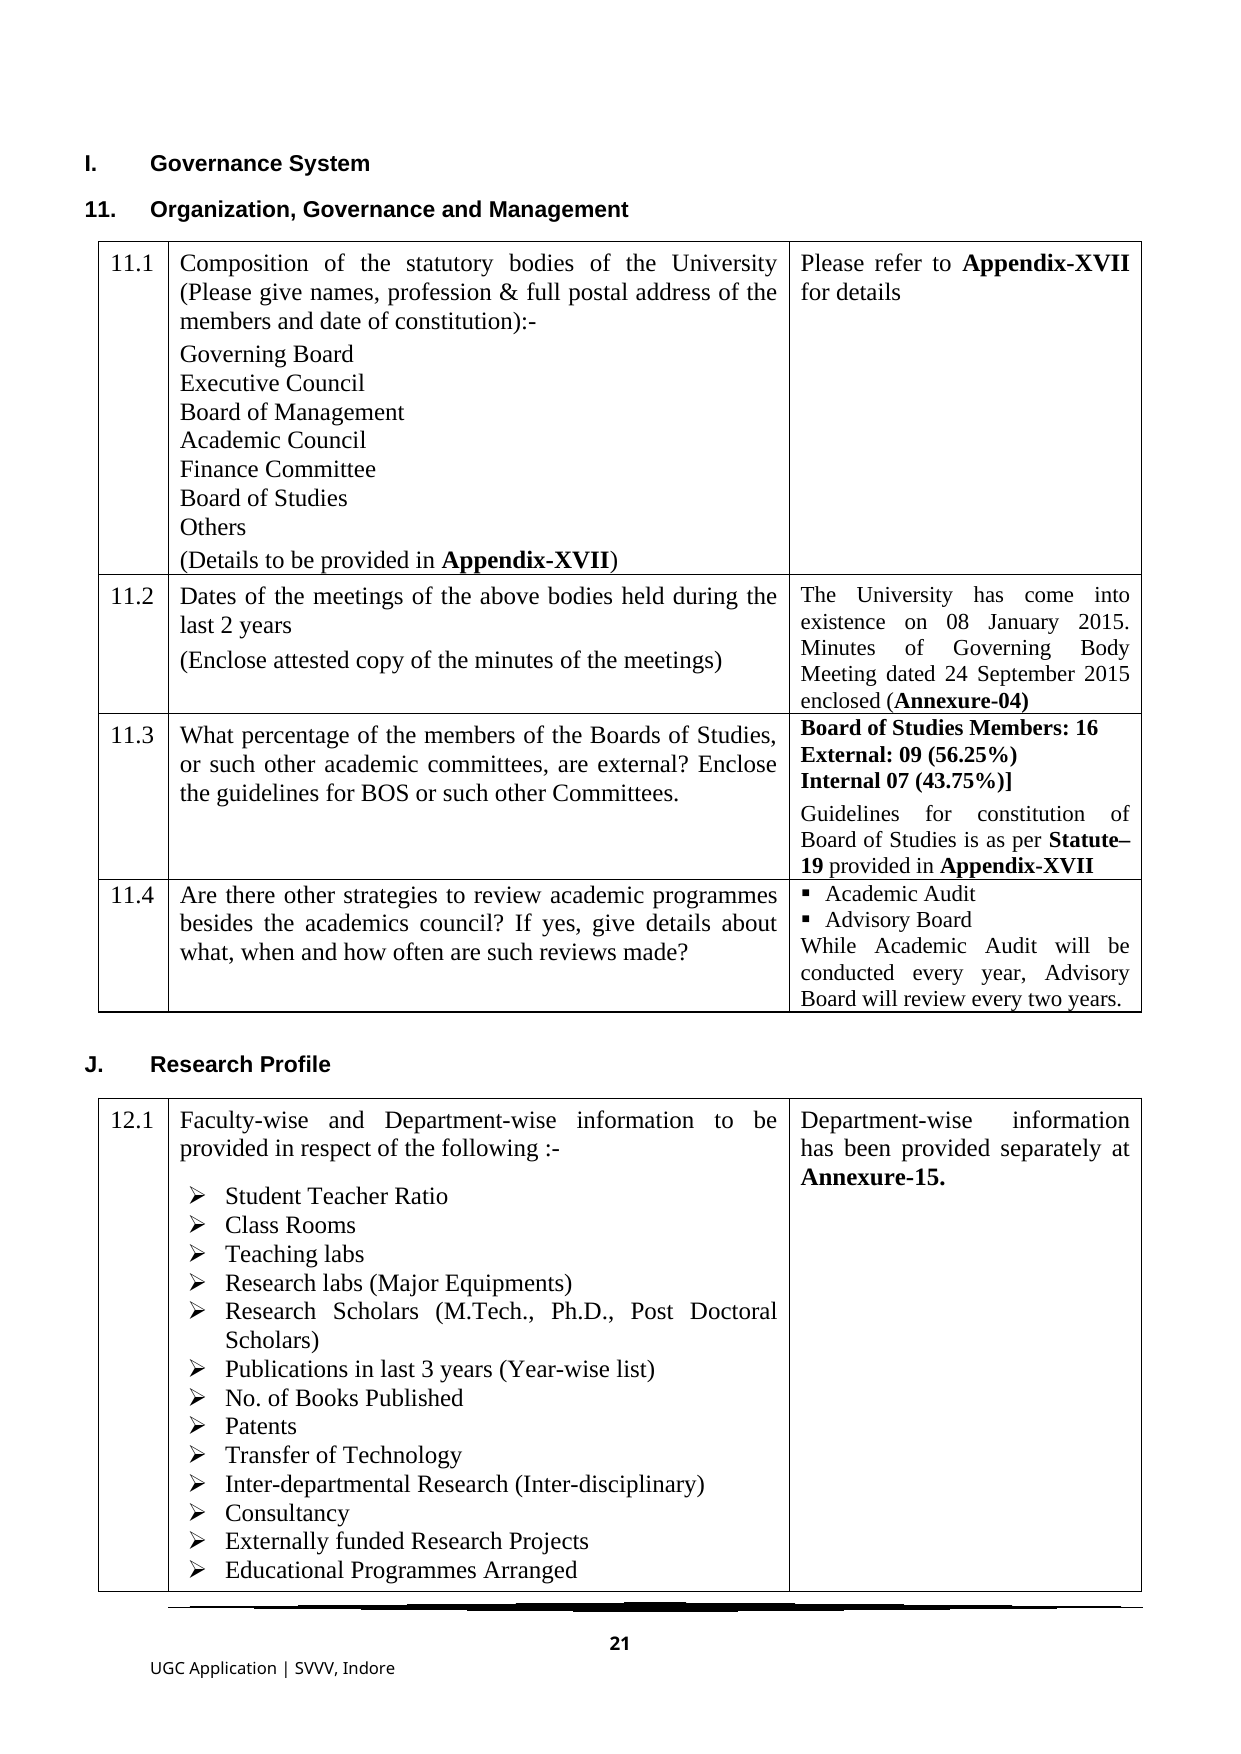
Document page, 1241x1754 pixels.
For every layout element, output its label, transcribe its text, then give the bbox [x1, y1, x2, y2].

text J. Research Profile [84, 1051, 1090, 1077]
table_header Composition of the statutory bodies of the University (Please give names, profession & full postal address of the members and date of constitution):- Governing Board Executive Council Board of Management Academic Council Finance Committee Board of Studies Others (Details to be provided in Appendix-XVII) [169, 242, 789, 574]
table_header 11.1 [99, 242, 168, 574]
table_header 12.1 [99, 1099, 168, 1591]
text I. Governance System [84, 150, 1090, 176]
table_cell Board of Studies Members: 16 External: 09 (56.25%) Internal 07 (43.75%)] Guidelines for constitution of Board of Studies is as per Statute–19 provided in Appendix-XVII [790, 714, 1141, 879]
table_cell The University has come into existence on 08 January 2015. Minutes of Governing Body Meeting dated 24 September 2015 enclosed (Annexure-04) [790, 575, 1141, 713]
table_cell 11.2 [99, 575, 168, 713]
table_cell Are there other strategies to review academic programmes besides the academics council? If yes, give details about what, when and how often are such reviews made? [169, 880, 789, 1011]
table_header Please refer to Appendix-XVII for details [790, 242, 1141, 574]
text 11. Organization, Governance and Management [84, 196, 1090, 222]
table_cell 11.3 [99, 714, 168, 879]
table_header Department-wise information has been provided separately at Annexure-15. [790, 1099, 1141, 1591]
table_cell Academic Audit Advisory Board While Academic Audit will be conducted every year, Advisory Board will review every two years. [790, 880, 1141, 1011]
table_cell What percentage of the members of the Boards of Studies, or such other academic committees, are external? Enclose the guidelines for BOS or such other Committees. [169, 714, 789, 879]
table_cell Dates of the meetings of the above bodies held during the last 2 years (Enclose attested copy of the minutes of the meetings) [169, 575, 789, 713]
table_cell 11.4 [99, 880, 168, 1011]
table_header Faculty-wise and Department-wise information to be provided in respect of the following :- Student Teacher Ratio Class Rooms Teaching labs Research labs (Major Equipments) Research Scholars (M.Tech., Ph.D., Post Doctoral Scholars) Publications in last 3 years (Year-wise list) No. of Books Published Patents Transfer of Technology Inter-departmental Research (Inter-disciplinary) Consultancy Externally funded Research Projects Educational Programmes Arranged [169, 1099, 789, 1591]
